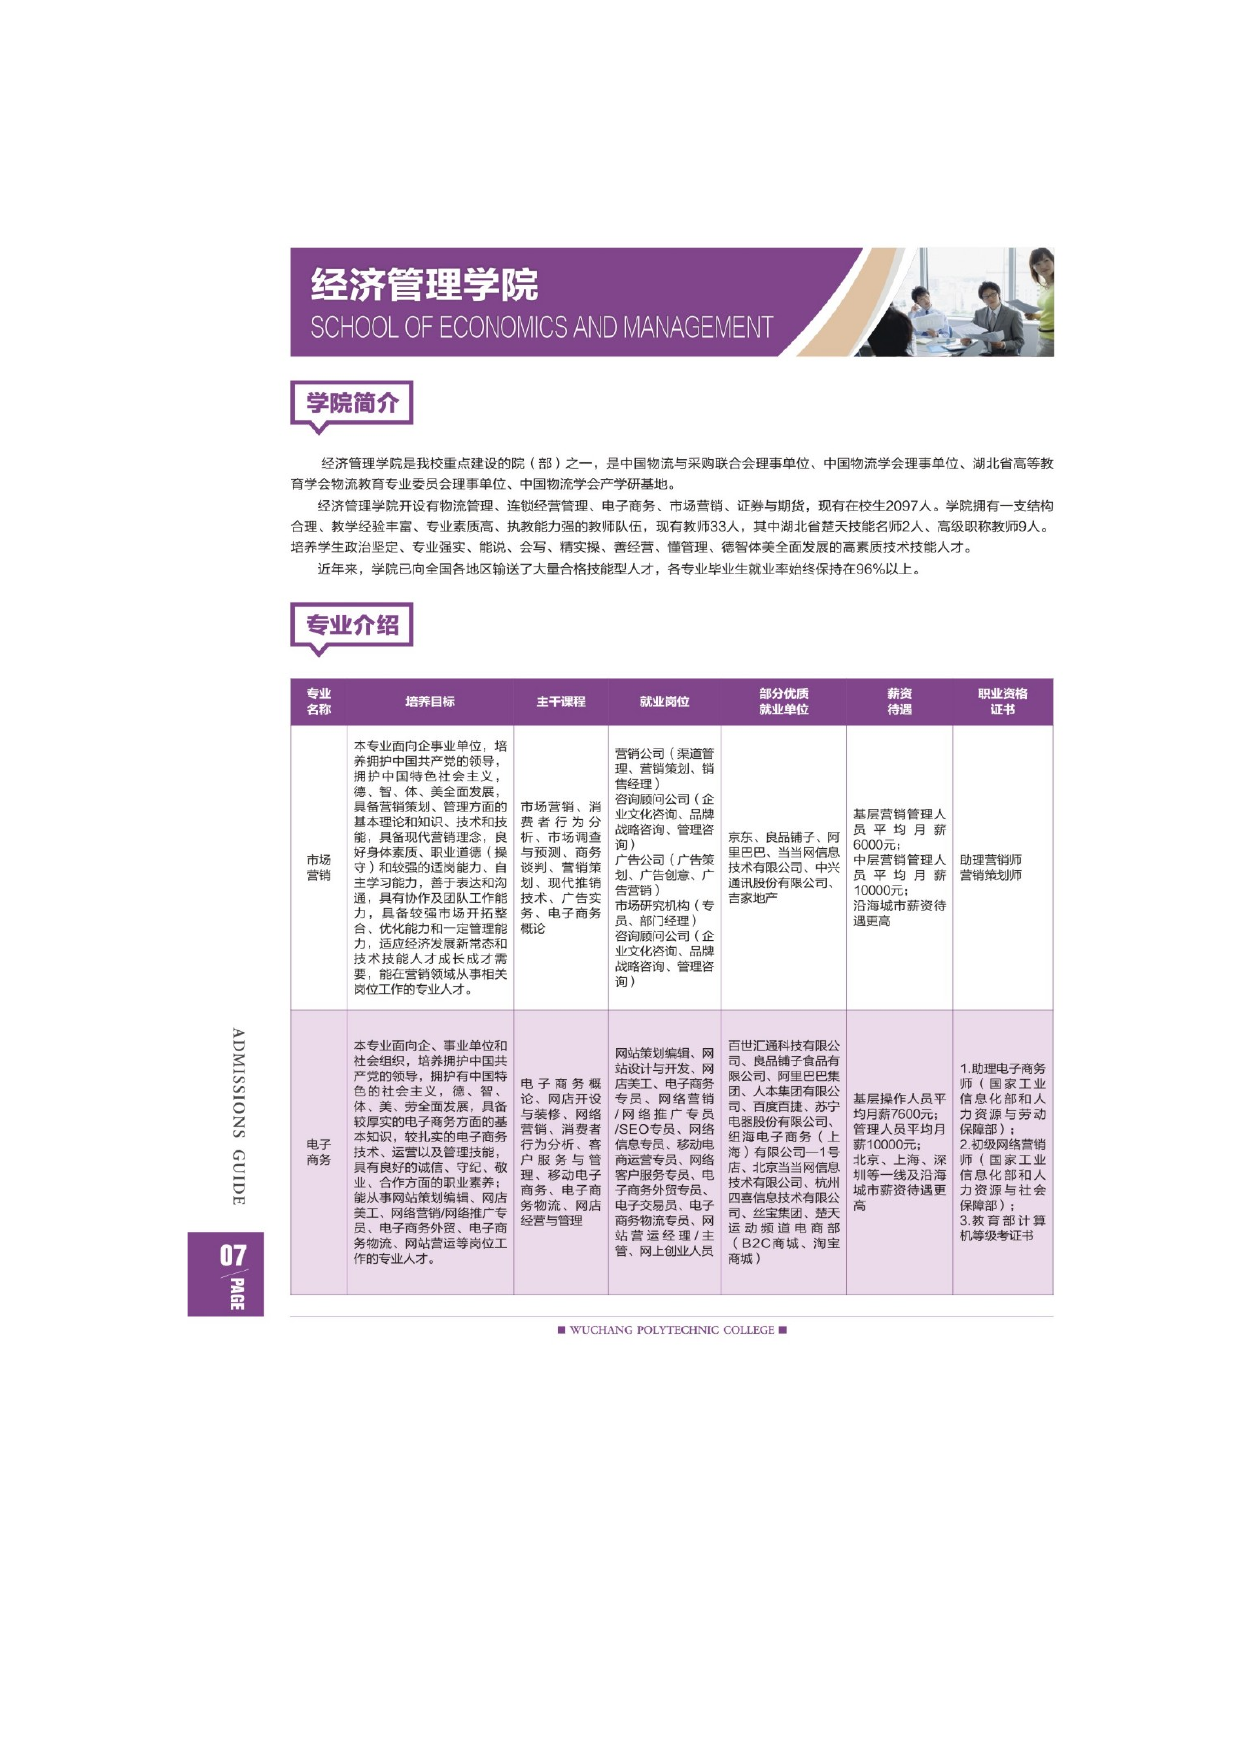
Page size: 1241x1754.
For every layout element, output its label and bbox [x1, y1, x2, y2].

picture [187, 150, 1143, 1394]
